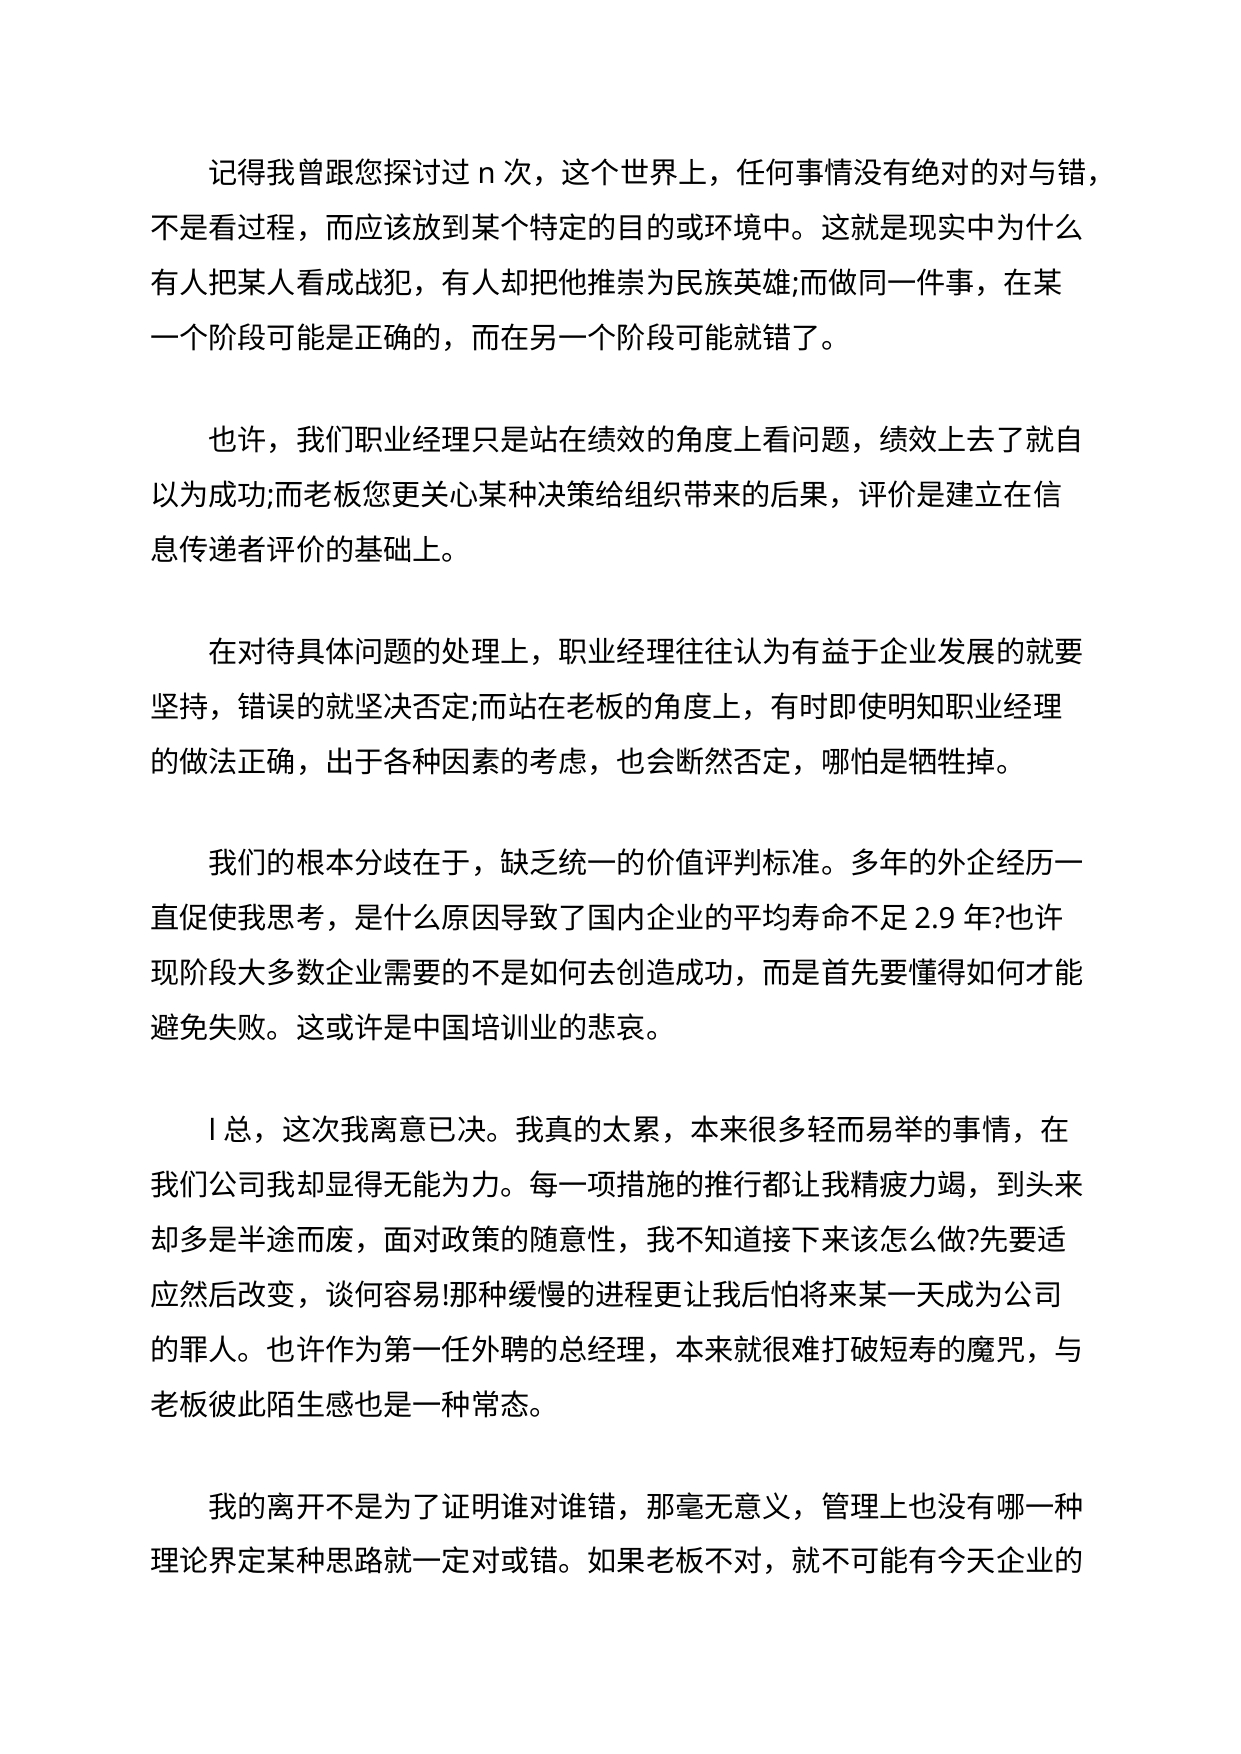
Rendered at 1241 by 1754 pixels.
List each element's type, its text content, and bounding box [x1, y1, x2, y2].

text l 总，这次我离意已决。我真的太累，本来很多轻而易举的事情，在我们公司我却显得无能为力。每一项措施的推行都让我精疲力竭，到头来却多是半途而废，面对政策的随意性，我不知道接下来该怎么做?先要适应然后改变，谈何容易!那种缓慢的进程更让我后怕将来某一天成为公司的罪人。也许作为第一任外聘的总经理，本来就很难打破短寿的魔咒，与老板彼此陌生感也是一种常态。 [150, 1107, 1090, 1424]
text 在对待具体问题的处理上，职业经理往往认为有益于企业发展的就要坚持，错误的就坚决否定;而站在老板的角度上，有时即使明知职业经理的做法正确，出于各种因素的考虑，也会断然否定，哪怕是牺牲掉。 [150, 628, 1090, 781]
text 我们的根本分歧在于，缺乏统一的价值评判标准。多年的外企经历一直促使我思考，是什么原因导致了国内企业的平均寿命不足2.9 年?也许现阶段大多数企业需要的不是如何去创造成功，而是首先要懂得如何才能避免失败。这或许是中国培训业的悲哀。 [150, 840, 1090, 1047]
text 记得我曾跟您探讨过 n 次，这个世界上，任何事情没有绝对的对与错，不是看过程，而应该放到某个特定的目的或环境中。这就是现实中为什么有人把某人看成战犯，有人却把他推崇为民族英雄;而做同一件事，在某一个阶段可能是正确的，而在另一个阶段可能就错了。 [150, 150, 1090, 357]
text 也许，我们职业经理只是站在绩效的角度上看问题，绩效上去了就自以为成功;而老板您更关心某种决策给组织带来的后果，评价是建立在信息传递者评价的基础上。 [150, 417, 1090, 569]
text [150, 1483, 1090, 1580]
